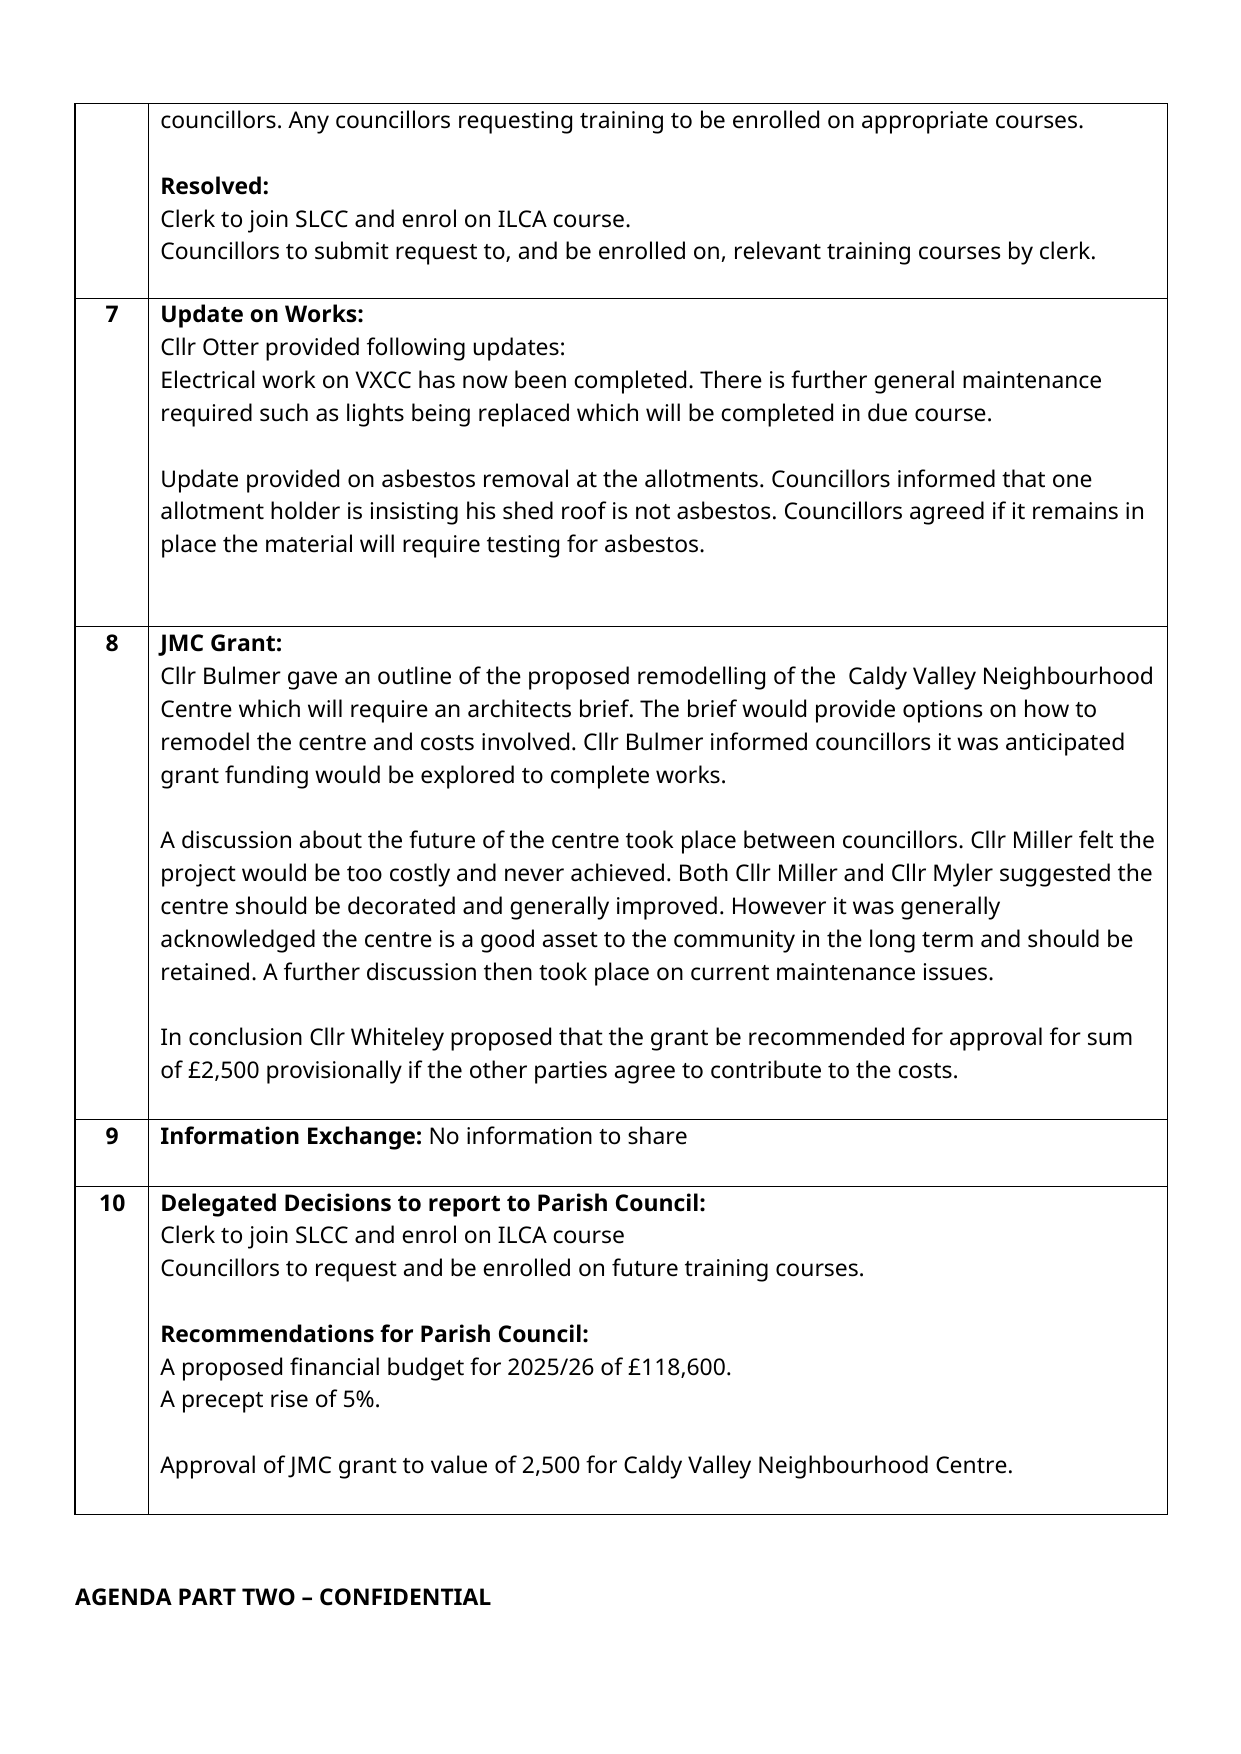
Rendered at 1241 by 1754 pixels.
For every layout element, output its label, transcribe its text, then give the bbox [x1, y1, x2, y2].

table_cell Information Exchange: No information to share [149, 1120, 1167, 1186]
table_cell Delegated Decisions to report to Parish Council: Clerk to join SLCC and enrol on ILCA course Councillors to request and be enrolled on future training courses. Recommendations for Parish Council: A proposed financial budget for 2025/26 of £118,600. A precept rise of 5%. Approval of JMC grant to value of 2,500 for Caldy Valley Neighbourhood Centre. [149, 1187, 1167, 1514]
table_cell JMC Grant: Cllr Bulmer gave an outline of the proposed remodelling of the Caldy Valley Neighbourhood Centre which will require an architects brief. The brief would provide options on how to remodel the centre and costs involved. Cllr Bulmer informed councillors it was anticipated grant funding would be explored to complete works. A discussion about the future of the centre took place between councillors. Cllr Miller felt the project would be too costly and never achieved. Both Cllr Miller and Cllr Myler suggested the centre should be decorated and generally improved. However it was generally acknowledged the centre is a good asset to the community in the long term and should be retained. A further discussion then took place on current maintenance issues. In conclusion Cllr Whiteley proposed that the grant be recommended for approval for sum of £2,500 provisionally if the other parties agree to contribute to the costs. [149, 627, 1167, 1119]
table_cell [149, 104, 1167, 297]
table_cell 8 [76, 627, 148, 1119]
table_cell 9 [76, 1120, 148, 1186]
table_cell 7 [76, 299, 148, 626]
text AGENDA PART TWO – CONFIDENTIAL [75, 1581, 1165, 1612]
table_cell Update on Works: Cllr Otter provided following updates: Electrical work on VXCC has now been completed. There is further general maintenance required such as lights being replaced which will be completed in due course. Update provided on asbestos removal at the allotments. Councillors informed that one allotment holder is insisting his shed roof is not asbestos. Councillors agreed if it remains in place the material will require testing for asbestos. [149, 299, 1167, 626]
table_cell 6 [76, 104, 148, 297]
table_cell 10 [76, 1187, 148, 1514]
